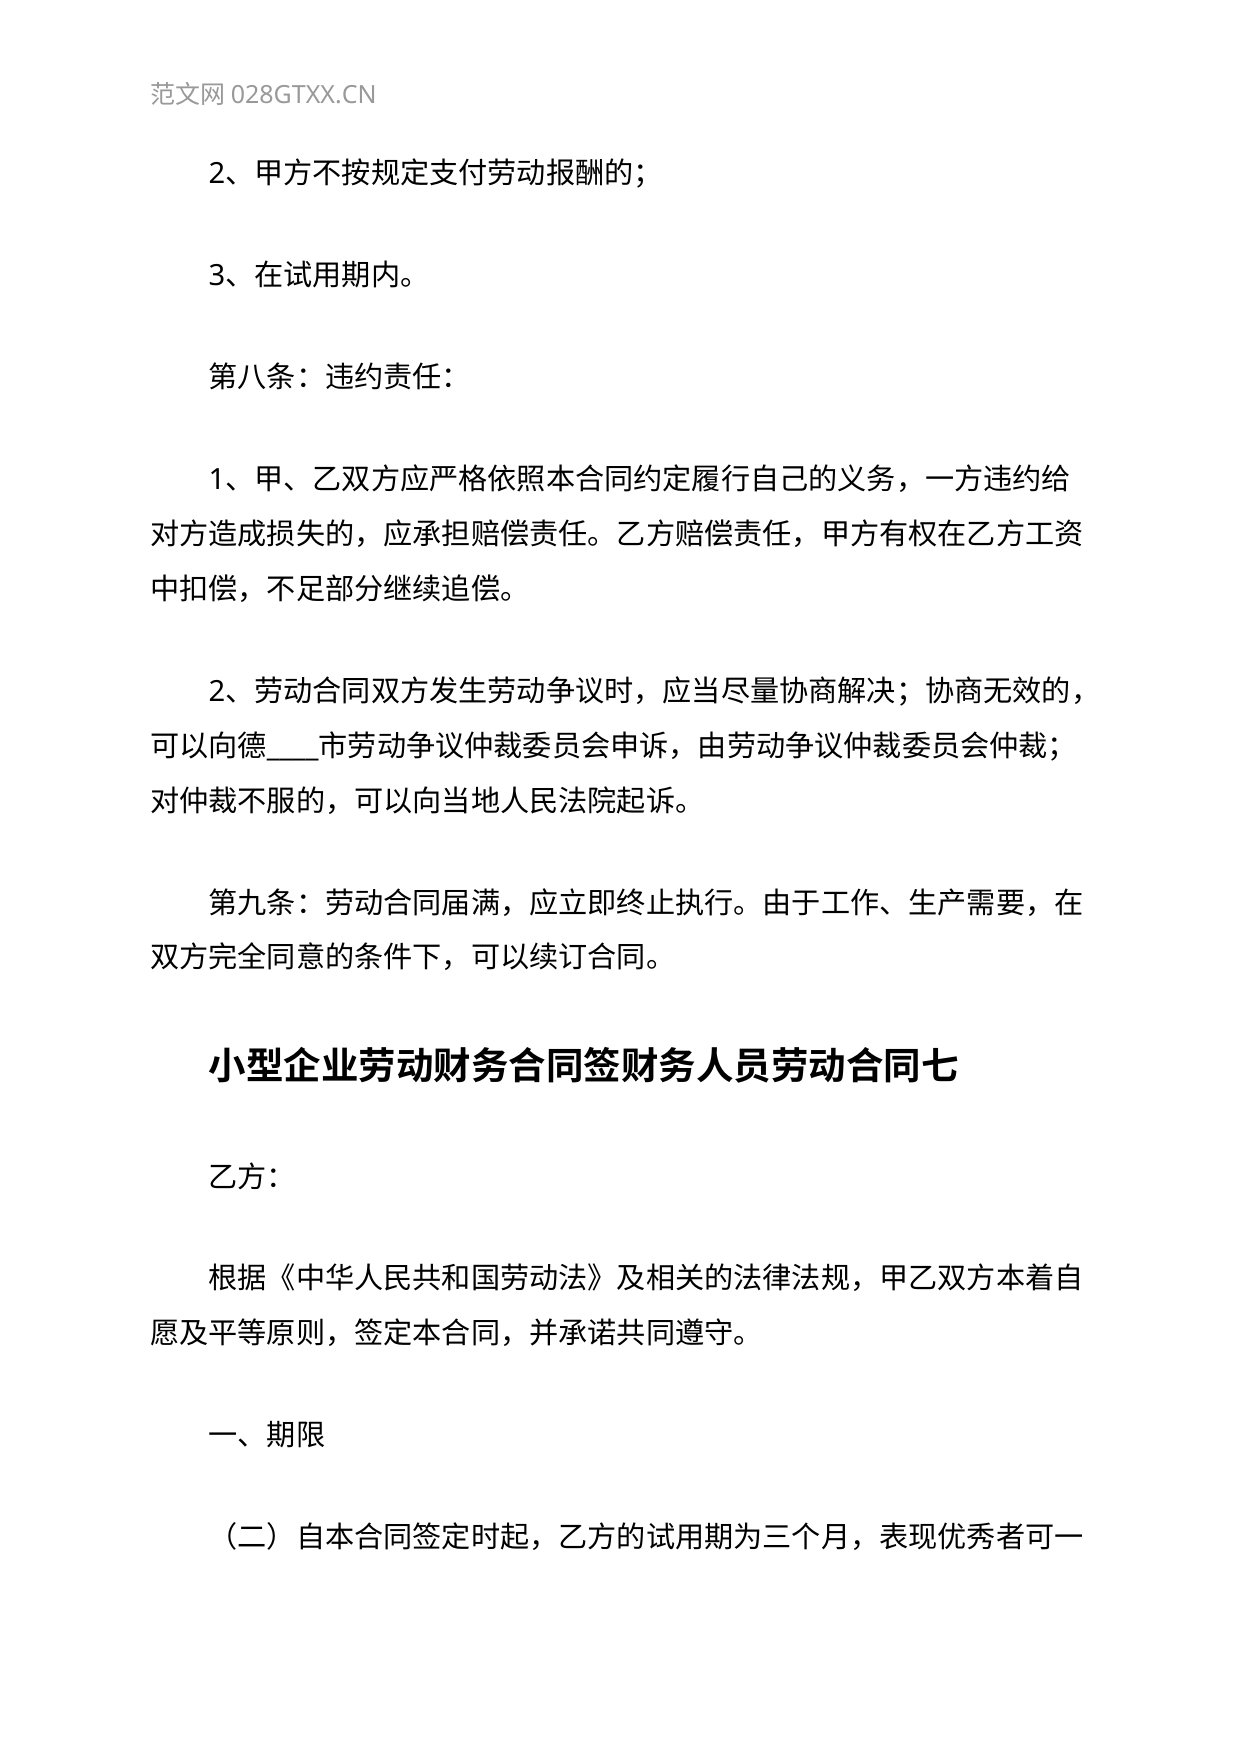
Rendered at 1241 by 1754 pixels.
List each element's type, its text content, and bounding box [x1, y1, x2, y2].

text 2、甲方不按规定支付劳动报酬的； [150, 150, 1090, 192]
text 一、期限 [150, 1412, 1090, 1454]
text 2、劳动合同双方发生劳动争议时，应当尽量协商解决；协商无效的，可以向德____市劳动争议仲裁委员会申诉，由劳动争议仲裁委员会仲裁；对仲裁不服的，可以向当地人民法院起诉。 [150, 667, 1090, 820]
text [150, 1513, 1090, 1556]
text 小型企业劳动财务合同签财务人员劳动合同七 [150, 1036, 1090, 1090]
text 3、在试用期内。 [150, 252, 1090, 294]
text 乙方： [150, 1153, 1090, 1196]
text 第九条：劳动合同届满，应立即终止执行。由于工作、生产需要，在双方完全同意的条件下，可以续订合同。 [150, 879, 1090, 976]
text 第八条：违约责任： [150, 354, 1090, 396]
text 根据《中华人民共和国劳动法》及相关的法律法规，甲乙双方本着自愿及平等原则，签定本合同，并承诺共同遵守。 [150, 1255, 1090, 1352]
text 1、甲、乙双方应严格依照本合同约定履行自己的义务，一方违约给对方造成损失的，应承担赔偿责任。乙方赔偿责任，甲方有权在乙方工资中扣偿，不足部分继续追偿。 [150, 456, 1090, 608]
